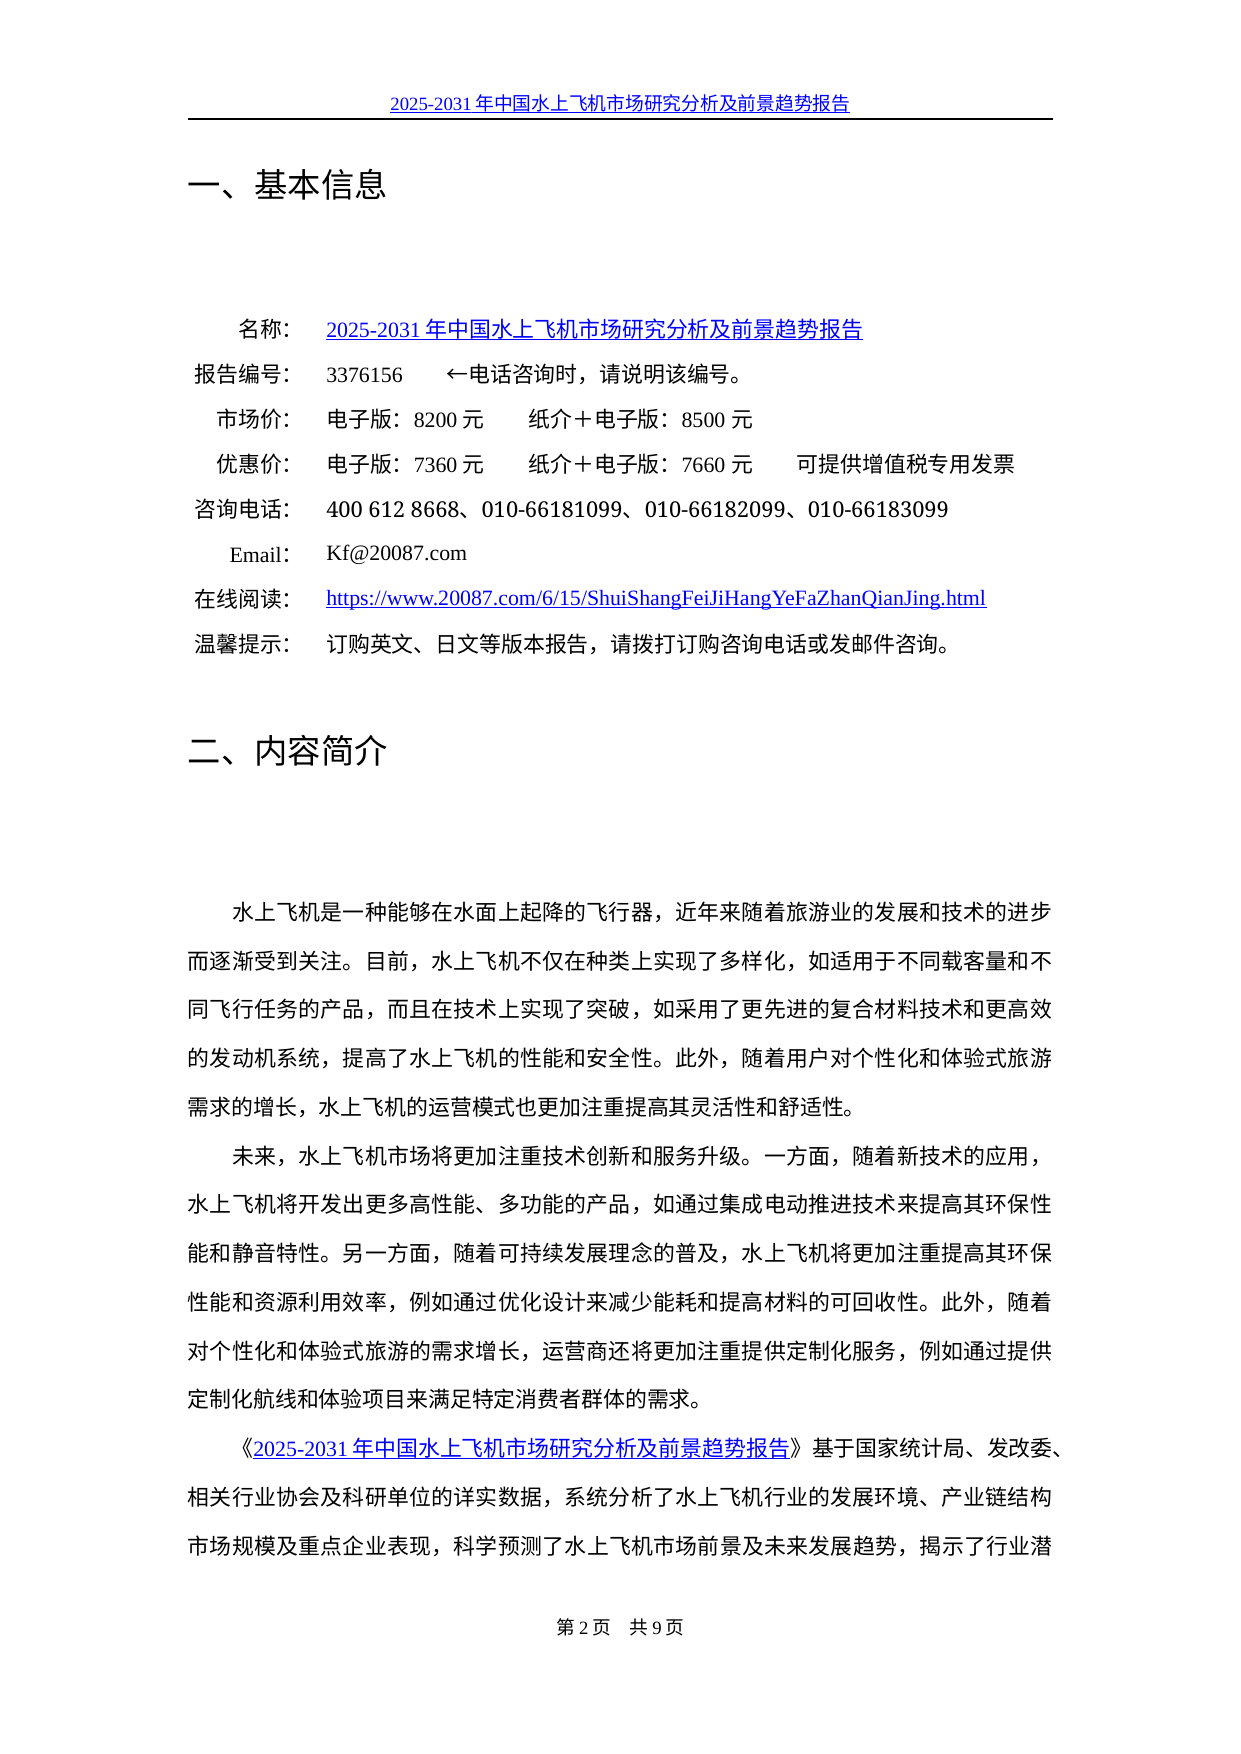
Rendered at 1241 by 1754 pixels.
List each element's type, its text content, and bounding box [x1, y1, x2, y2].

table_cell 订购英文、日文等版本报告，请拨打订购咨询电话或发邮件咨询。 [315, 627, 1073, 672]
table_header 2025-2031年中国水上飞机市场研究分析及前景趋势报告 [315, 312, 1073, 357]
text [187, 894, 1053, 1561]
table_cell 3376156 ←电话咨询时，请说明该编号。 [315, 357, 1073, 402]
table_cell 市场价： [167, 402, 315, 447]
title 二、内容简介 [187, 717, 1053, 782]
table_cell 在线阅读： [167, 582, 315, 627]
table_cell 咨询电话： [167, 492, 315, 537]
table_cell 400 612 8668、010-66181099、010-66182099、010-66183099 [315, 492, 1073, 537]
table_cell 优惠价： [167, 447, 315, 492]
table_cell 电子版：7360 元 纸介＋电子版：7660 元 可提供增值税专用发票 [315, 447, 1073, 492]
table_cell 温馨提示： [167, 627, 315, 672]
table_cell Kf@20087.com [315, 537, 1073, 582]
table_cell 电子版：8200 元 纸介＋电子版：8500 元 [315, 402, 1073, 447]
title 一、基本信息 [187, 150, 1053, 215]
table_cell Email： [167, 537, 315, 582]
table_cell 报告编号： [167, 357, 315, 402]
table_cell [315, 582, 1073, 627]
table_header 名称： [167, 312, 315, 357]
